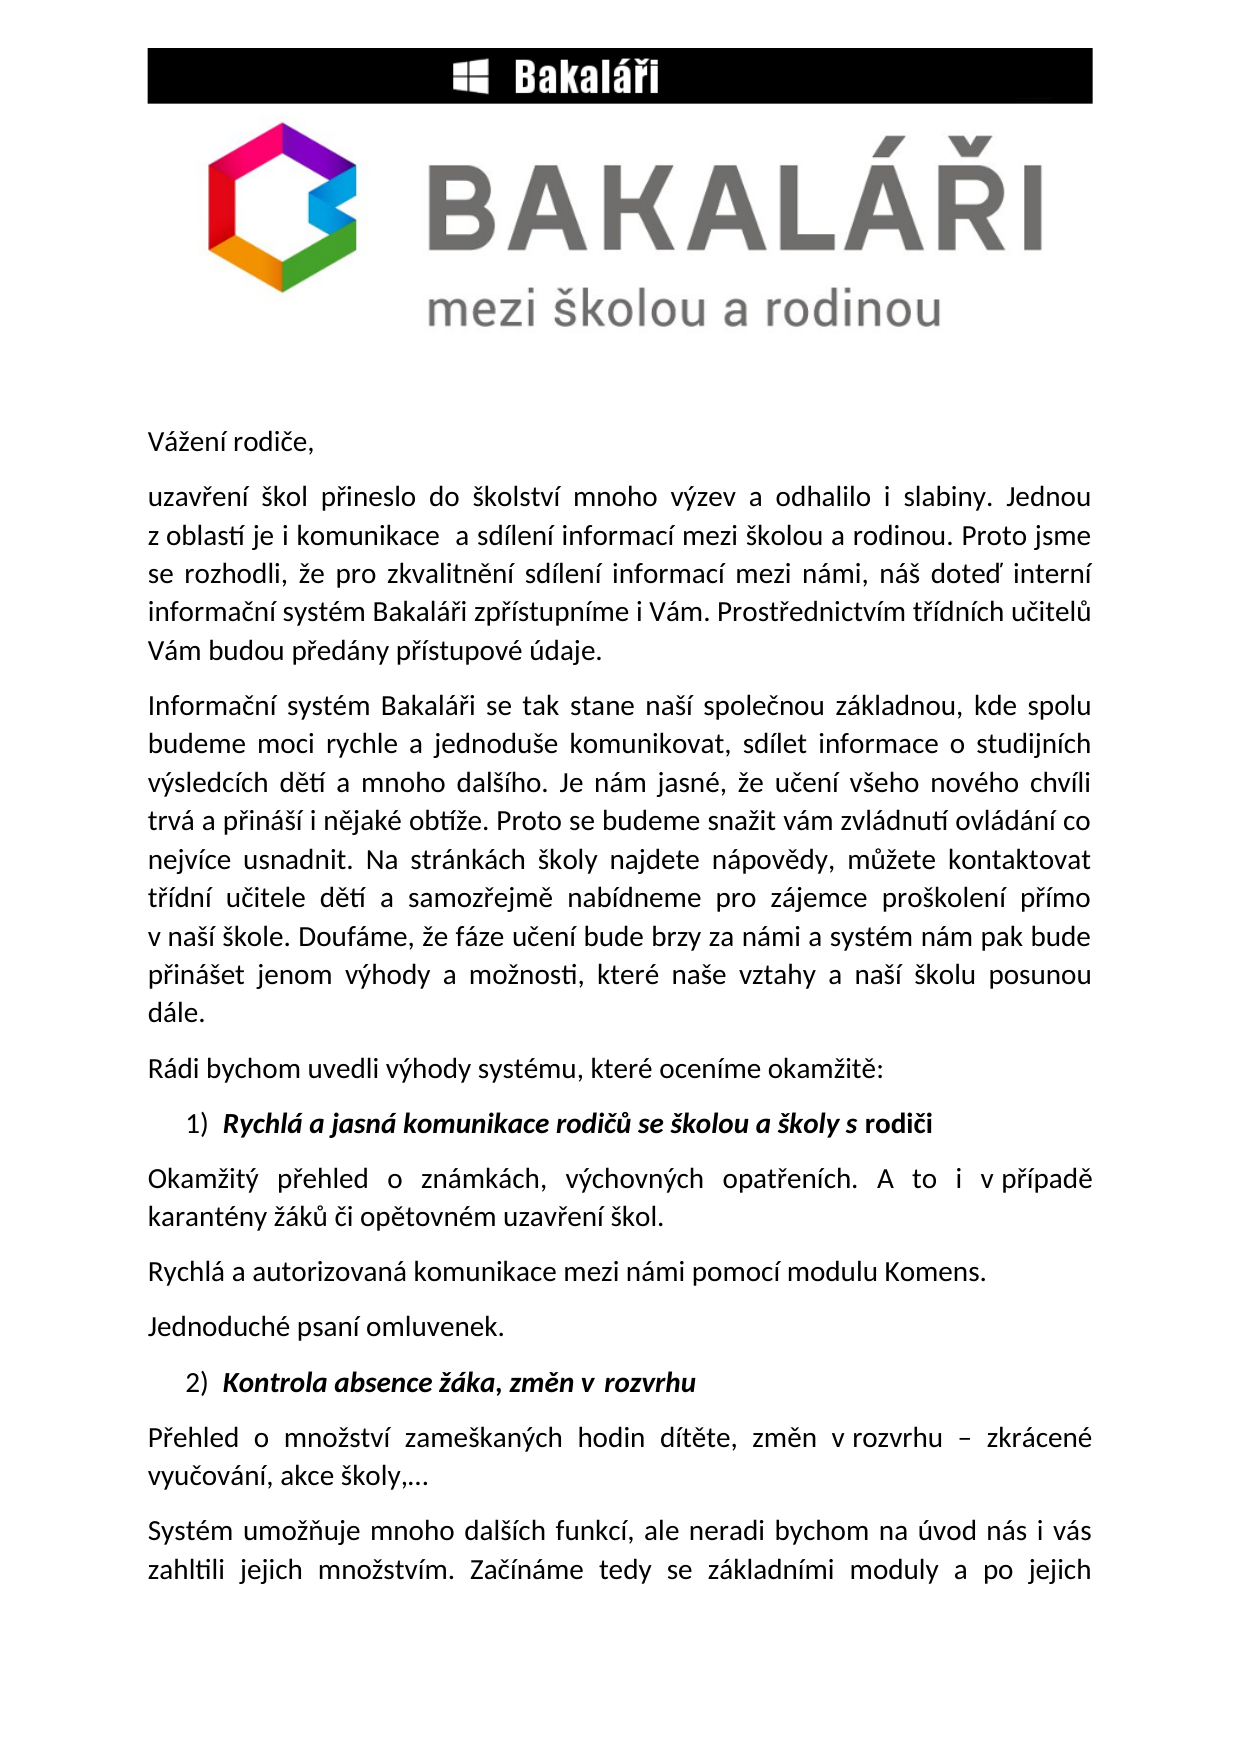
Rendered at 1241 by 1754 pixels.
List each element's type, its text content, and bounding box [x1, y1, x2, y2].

text Vážení rodiče, [148, 423, 1093, 459]
text Přehled o množství zameškaných hodin dítěte, změn v rozvrhu – zkrácené vyučování, akce školy,… [148, 1419, 1093, 1493]
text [148, 1512, 1093, 1586]
picture [147, 48, 1093, 404]
text Rádi bychom uvedli výhody systému, které oceníme okamžitě: [148, 1050, 1093, 1085]
text Rychlá a autorizovaná komunikace mezi námi pomocí modulu Komens. [148, 1253, 1093, 1289]
list Rychlá a jasná komunikace rodičů se školou a školy s rodiči [185, 1105, 1093, 1140]
list Kontrola absence žáka, změn v rozvrhu [185, 1364, 1093, 1399]
text Informační systém Bakaláři se tak stane naší společnou základnou, kde spolu budeme moci rychle a jednoduše komunikovat, sdílet informace o studijních výsledcích dětí a mnoho dalšího. Je nám jasné, že učení všeho nového chvíli trvá a přináší i nějaké obtíže. Proto se budeme snažit vám zvládnutí ovládání co nejvíce usnadnit. Na stránkách školy najdete nápovědy, můžete kontaktovat třídní učitele dětí a samozřejmě nabídneme pro zájemce proškolení přímo v naší škole. Doufáme, že fáze učení bude brzy za námi a systém nám pak bude přinášet jenom výhody a možnosti, které naše vztahy a naší školu posunou dále. [148, 687, 1093, 1030]
text Okamžitý přehled o známkách, výchovných opatřeních. A to i v případě karantény žáků či opětovném uzavření škol. [148, 1160, 1093, 1234]
text Jednoduché psaní omluvenek. [148, 1308, 1093, 1344]
text uzavření škol přineslo do školství mnoho výzev a odhalilo i slabiny. Jednou z oblastí je i komunikace a sdílení informací mezi školou a rodinou. Proto jsme se rozhodli, že pro zkvalitnění sdílení informací mezi námi, náš doteď interní informační systém Bakaláři zpřístupníme i Vám. Prostřednictvím třídních učitelů Vám budou předány přístupové údaje. [148, 478, 1093, 668]
